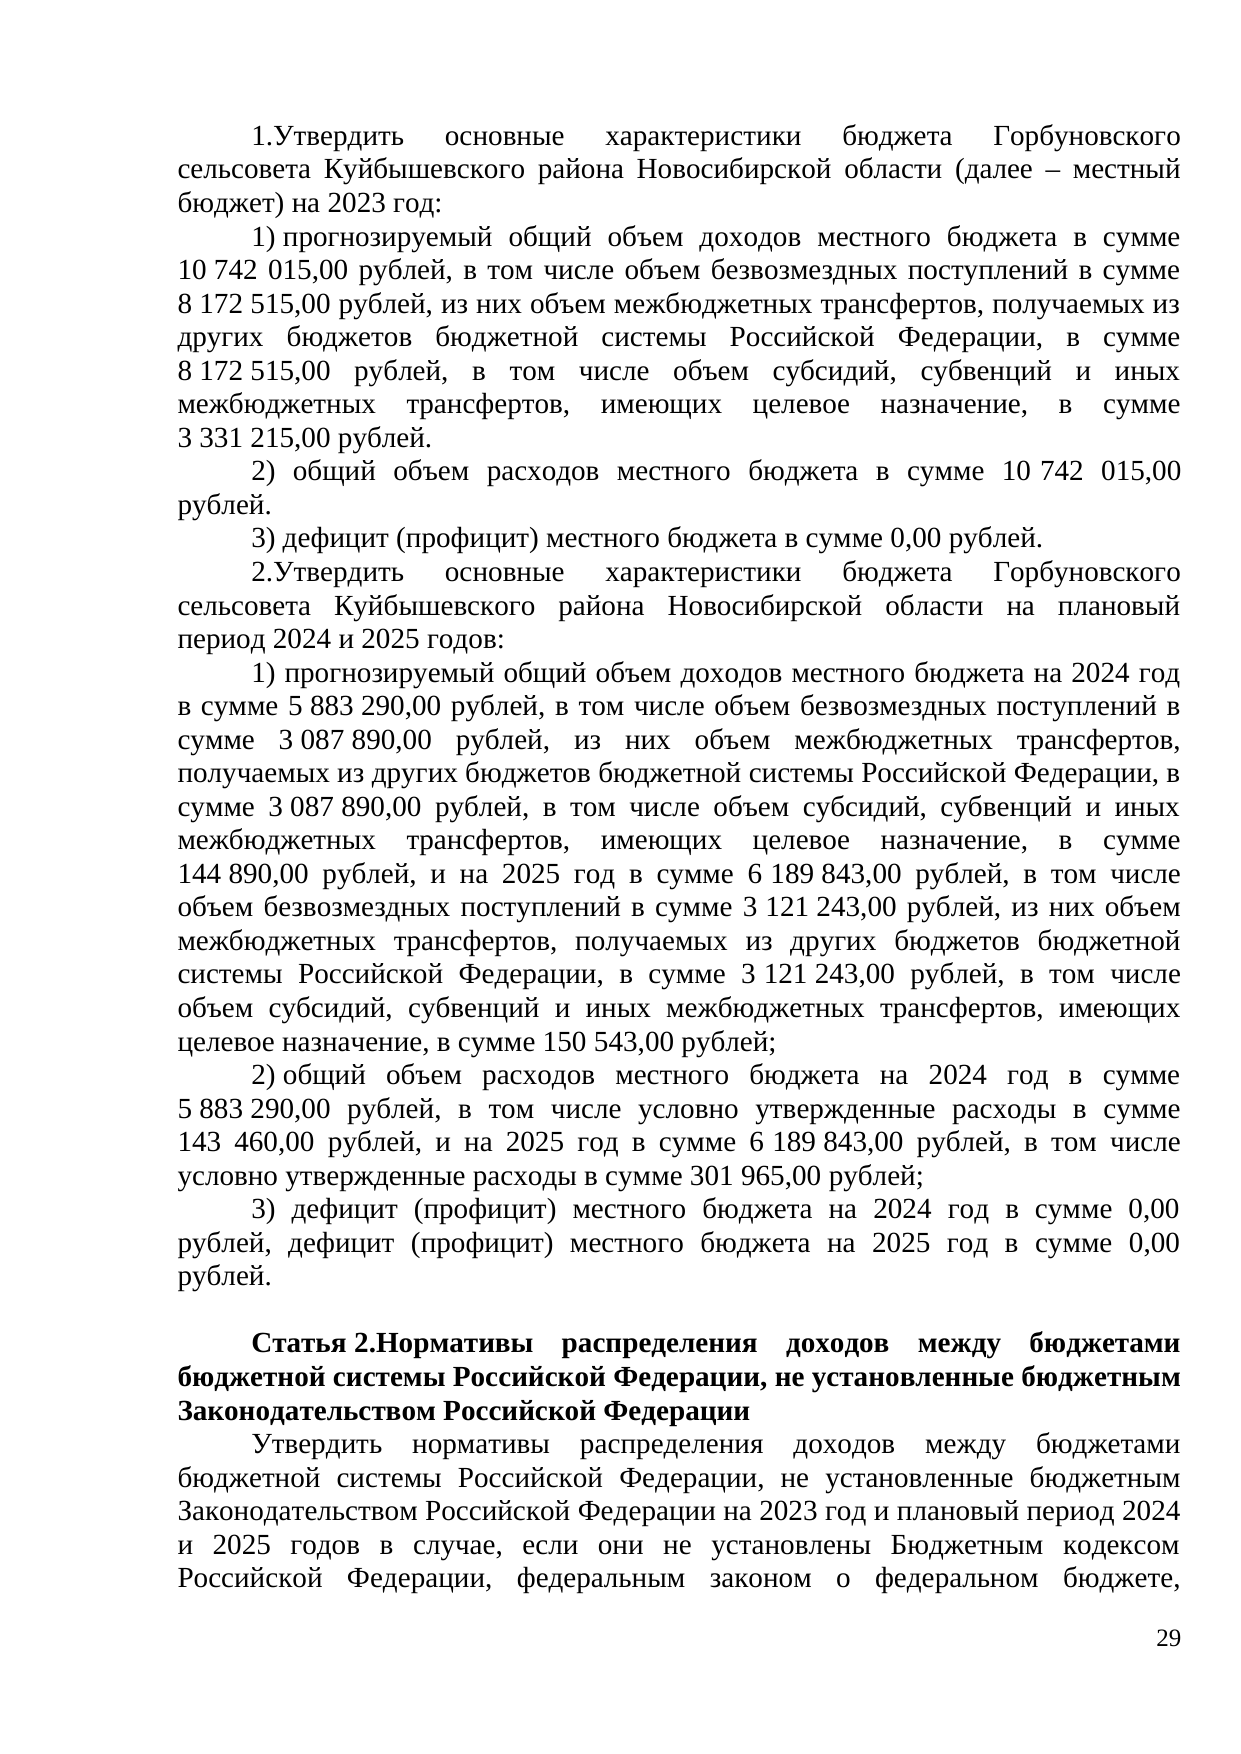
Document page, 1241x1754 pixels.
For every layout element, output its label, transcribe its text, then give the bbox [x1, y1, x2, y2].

text 2) общий объем расходов местного бюджета в сумме 10 742 015,00 рублей. [177, 453, 1181, 521]
text 3) дефицит (профицит) местного бюджета в сумме 0,00 рублей. [177, 521, 1181, 554]
text 2) общий объем расходов местного бюджета на 2024 год в сумме 5 883 290,00 рублей, в том числе условно утвержденные расходы в сумме 143 460,00 рублей, и на 2025 год в сумме 6 189 843,00 рублей, в том числе условно утвержденные расходы в сумме 301 965,00 рублей; [177, 1057, 1181, 1191]
text 3) дефицит (профицит) местного бюджета на 2024 год в сумме 0,00 рублей, дефицит (профицит) местного бюджета на 2025 год в сумме 0,00 рублей. [177, 1191, 1181, 1292]
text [177, 1426, 1181, 1594]
text Статья 2.Нормативы распределения доходов между бюджетами бюджетной системы Российской Федерации, не установленные бюджетным Законодательством Российской Федерации [177, 1326, 1181, 1426]
text 2.Утвердить основные характеристики бюджета Горбуновского сельсовета Куйбышевского района Новосибирской области на плановый период 2024 и 2025 годов: [177, 554, 1181, 655]
text 1.Утвердить основные характеристики бюджета Горбуновского сельсовета Куйбышевского района Новосибирской области (далее – местный бюджет) на 2023 год: [177, 118, 1181, 219]
text 1) прогнозируемый общий объем доходов местного бюджета на 2024 год в сумме 5 883 290,00 рублей, в том числе объем безвозмездных поступлений в сумме 3 087 890,00 рублей, из них объем межбюджетных трансфертов, получаемых из других бюджетов бюджетной системы Российской Федерации, в сумме 3 087 890,00 рублей, в том числе объем субсидий, субвенций и иных межбюджетных трансфертов, имеющих целевое назначение, в сумме 144 890,00 рублей, и на 2025 год в сумме 6 189 843,00 рублей, в том числе объем безвозмездных поступлений в сумме 3 121 243,00 рублей, из них объем межбюджетных трансфертов, получаемых из других бюджетов бюджетной системы Российской Федерации, в сумме 3 121 243,00 рублей, в том числе объем субсидий, субвенций и иных межбюджетных трансфертов, имеющих целевое назначение, в сумме 150 543,00 рублей; [177, 655, 1181, 1057]
text 1) прогнозируемый общий объем доходов местного бюджета в сумме 10 742 015,00 рублей, в том числе объем безвозмездных поступлений в сумме 8 172 515,00 рублей, из них объем межбюджетных трансфертов, получаемых из других бюджетов бюджетной системы Российской Федерации, в сумме 8 172 515,00 рублей, в том числе объем субсидий, субвенций и иных межбюджетных трансфертов, имеющих целевое назначение, в сумме 3 331 215,00 рублей. [177, 219, 1181, 453]
